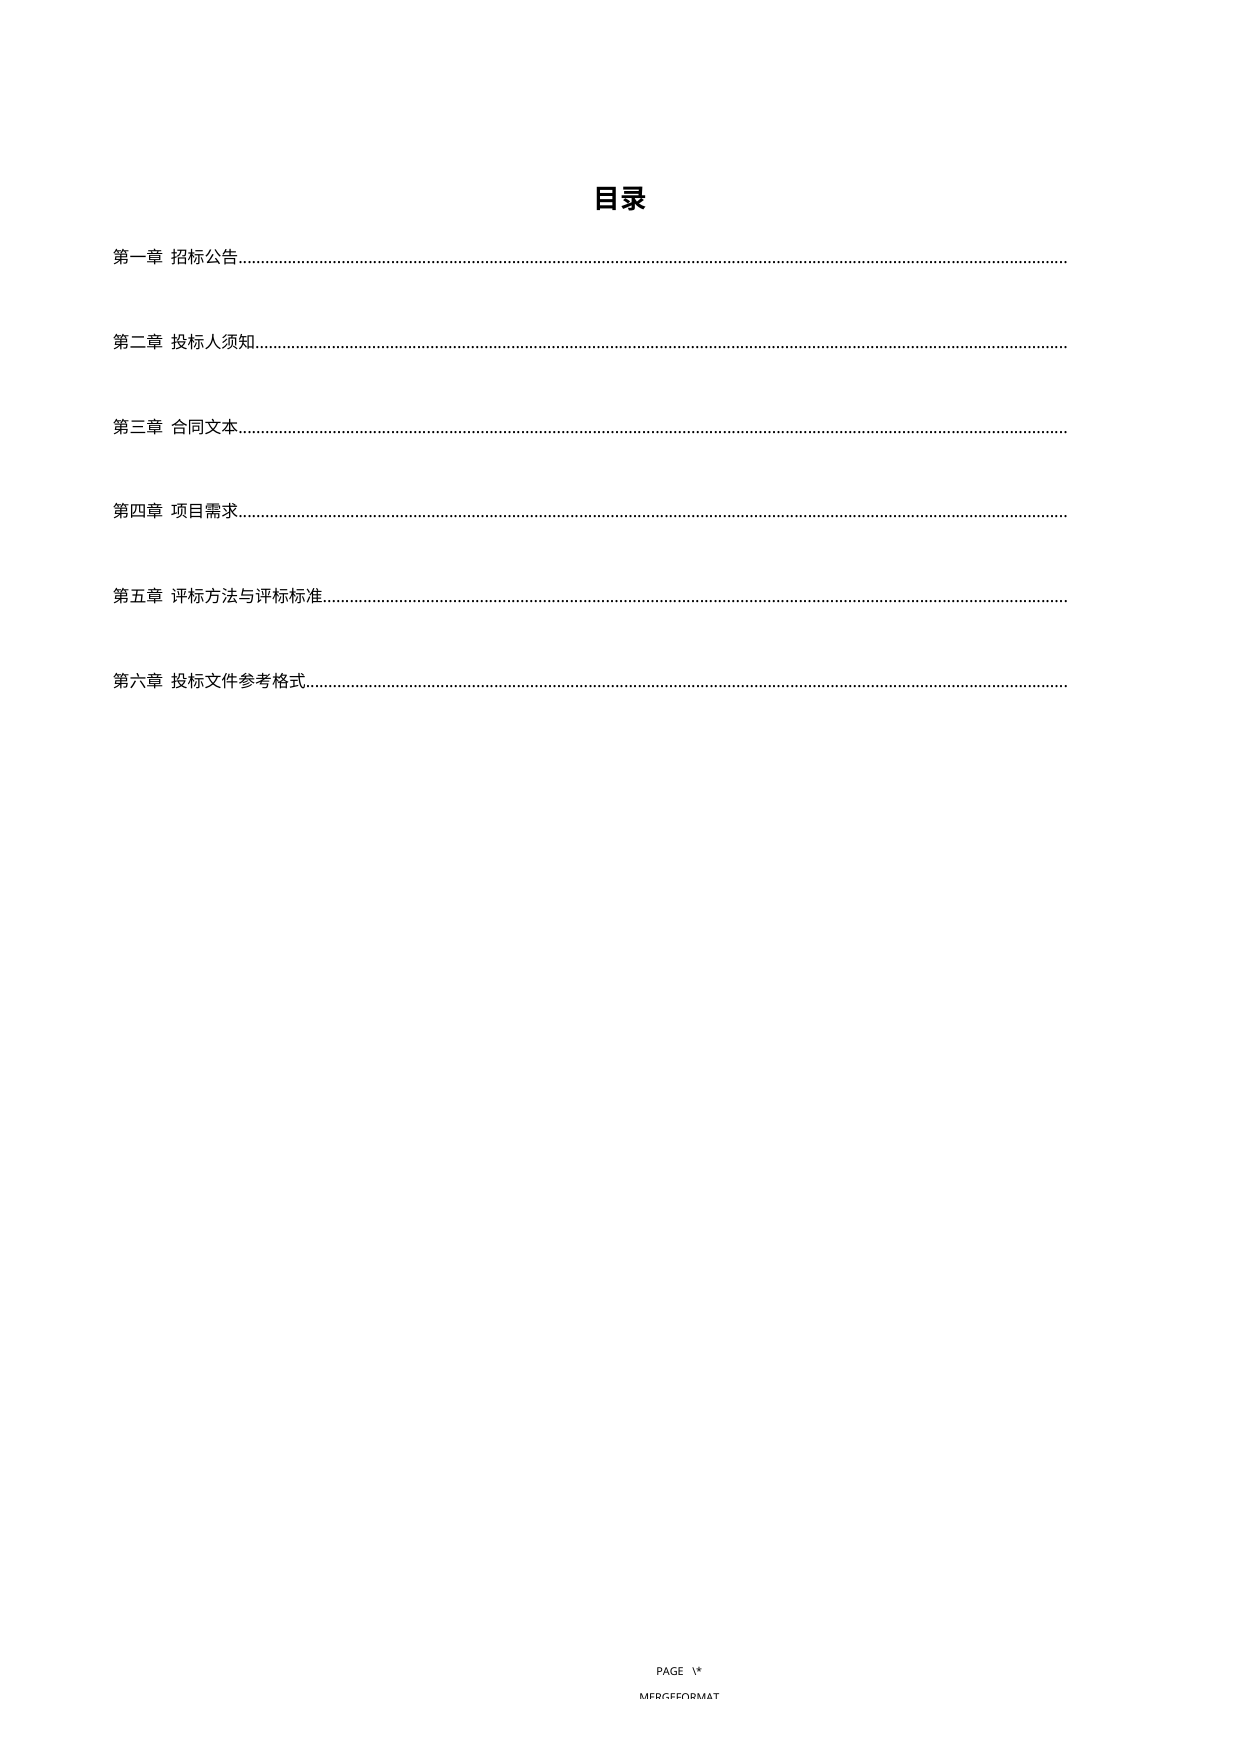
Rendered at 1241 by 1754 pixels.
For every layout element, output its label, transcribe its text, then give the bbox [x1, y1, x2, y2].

text 第一章 招标公告 [112, 226, 1128, 268]
text 第五章 评标方法与评标标准 [112, 565, 1128, 607]
text 第四章 项目需求 [112, 480, 1128, 523]
text 第二章 投标人须知 [112, 311, 1128, 353]
text 目录 [112, 150, 1128, 216]
text 第三章 合同文本 [112, 396, 1128, 438]
text 第六章 投标文件参考格式 [112, 650, 1128, 692]
